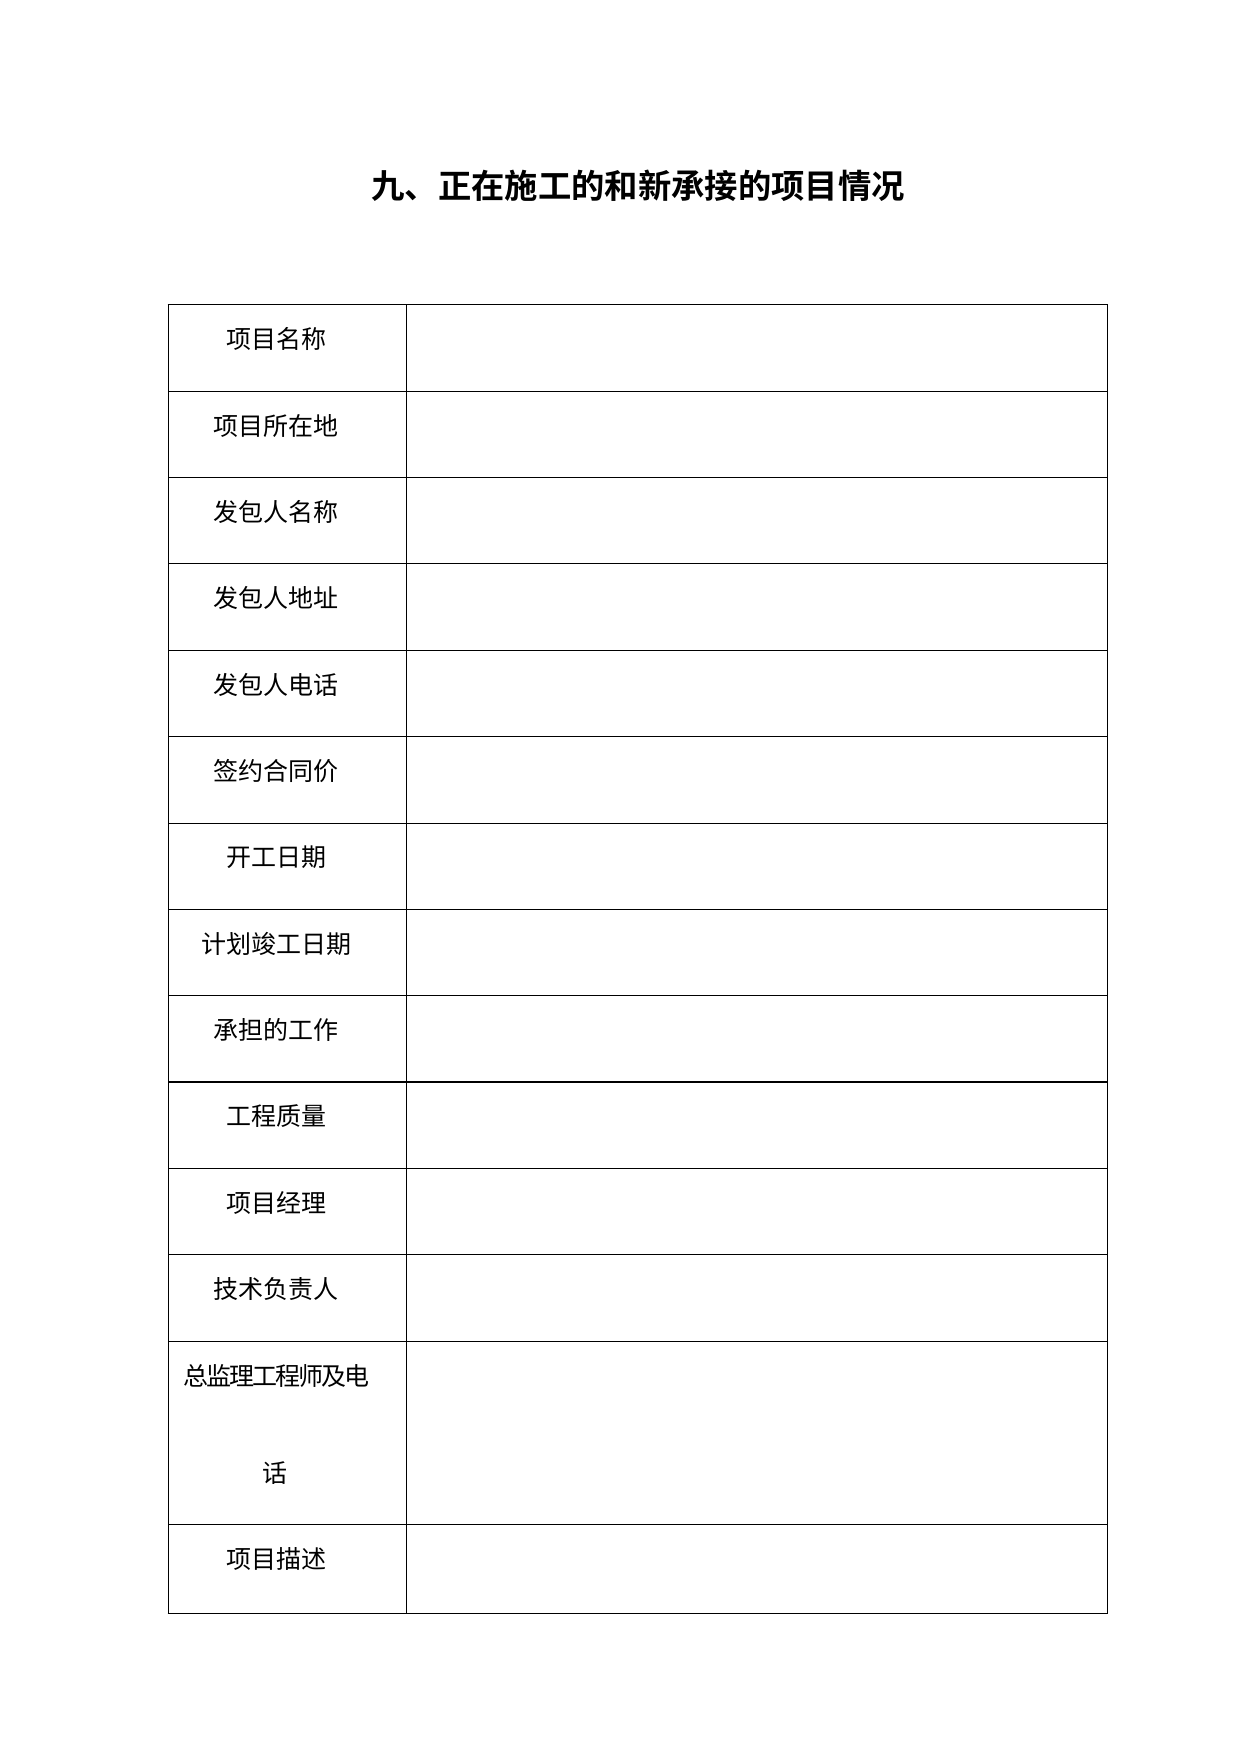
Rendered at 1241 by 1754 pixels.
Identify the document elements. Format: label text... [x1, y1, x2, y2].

table_cell [407, 1083, 1107, 1168]
table_cell [407, 1169, 1107, 1254]
table_cell [407, 737, 1107, 822]
table_cell [407, 651, 1107, 736]
table_cell 承担的工作 [169, 996, 406, 1081]
table_cell 开工日期 [169, 824, 406, 909]
table_cell [407, 824, 1107, 909]
table_cell 技术负责人 [169, 1255, 406, 1341]
table_cell [407, 1342, 1107, 1524]
table_cell [407, 1525, 1107, 1613]
table_cell 发包人地址 [169, 564, 406, 650]
table_cell [407, 1255, 1107, 1341]
table_header [407, 305, 1107, 391]
table_cell 项目描述 [169, 1525, 406, 1613]
table_cell 发包人名称 [169, 478, 406, 563]
table_cell [407, 478, 1107, 563]
table_cell [407, 564, 1107, 650]
table_cell 总监理工程师及电话 [169, 1342, 406, 1524]
table_cell 发包人电话 [169, 651, 406, 736]
text 九、正在施工的和新承接的项目情况 [170, 152, 1106, 217]
table_cell 项目所在地 [169, 392, 406, 477]
table_cell [407, 392, 1107, 477]
table_header 项目名称 [169, 305, 406, 391]
table_cell [407, 996, 1107, 1081]
table_cell 签约合同价 [169, 737, 406, 822]
table_cell [407, 910, 1107, 995]
table_cell 工程质量 [169, 1083, 406, 1168]
table_cell 计划竣工日期 [169, 910, 406, 995]
table_cell 项目经理 [169, 1169, 406, 1254]
